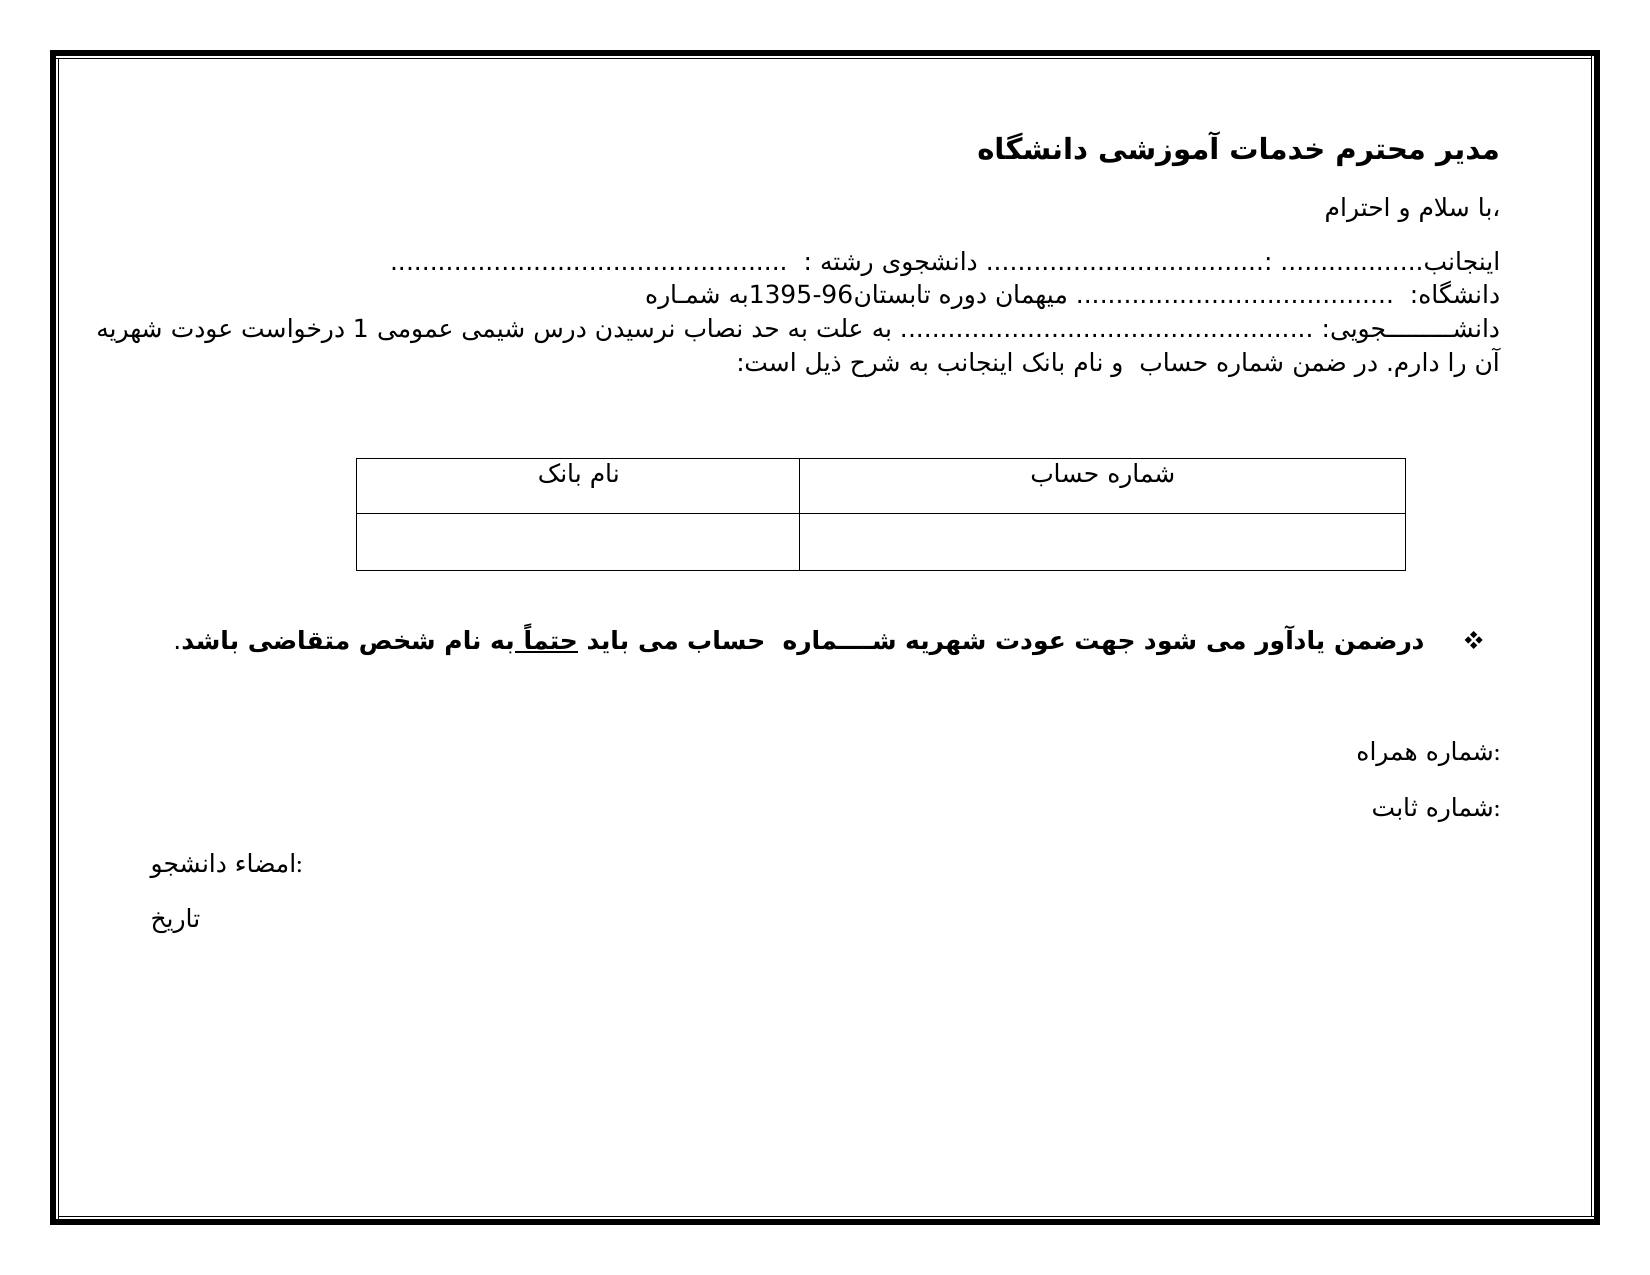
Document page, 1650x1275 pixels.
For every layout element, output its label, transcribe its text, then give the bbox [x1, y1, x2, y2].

table_header شماره حساب [800, 459, 1405, 513]
text شماره همراه: [150, 737, 1500, 767]
text با سلام و احترام، [150, 193, 1500, 222]
text اینجانب.................. :................................... دانشجوی رشته : .................................................. دانشگاه: ........................................ میهمان دوره تابستان96-1395به شمـاره دانشـــــــــجویی: .................................................... به علت به حد نصاب نرسیدن درس شیمی عمومی 1 درخواست عودت شهریه آن را دارم. در ضمن شماره حساب و نام بانک اینجانب به شرح ذیل است: [76, 247, 1500, 377]
table_cell [800, 514, 1405, 569]
text تاریخ [150, 904, 1500, 933]
text شماره ثابت: [150, 792, 1500, 823]
list درضمن یادآور می شود جهت عودت شهریه شــــماره حساب می باید حتماً به نام شخص متقاضی باشد. [133, 626, 1462, 656]
text مدیر محترم خدمات آموزشی دانشگاه [150, 133, 1500, 167]
table_cell [357, 514, 799, 569]
table_header نام بانک [357, 459, 799, 513]
text امضاء دانشجو: [150, 848, 1500, 879]
